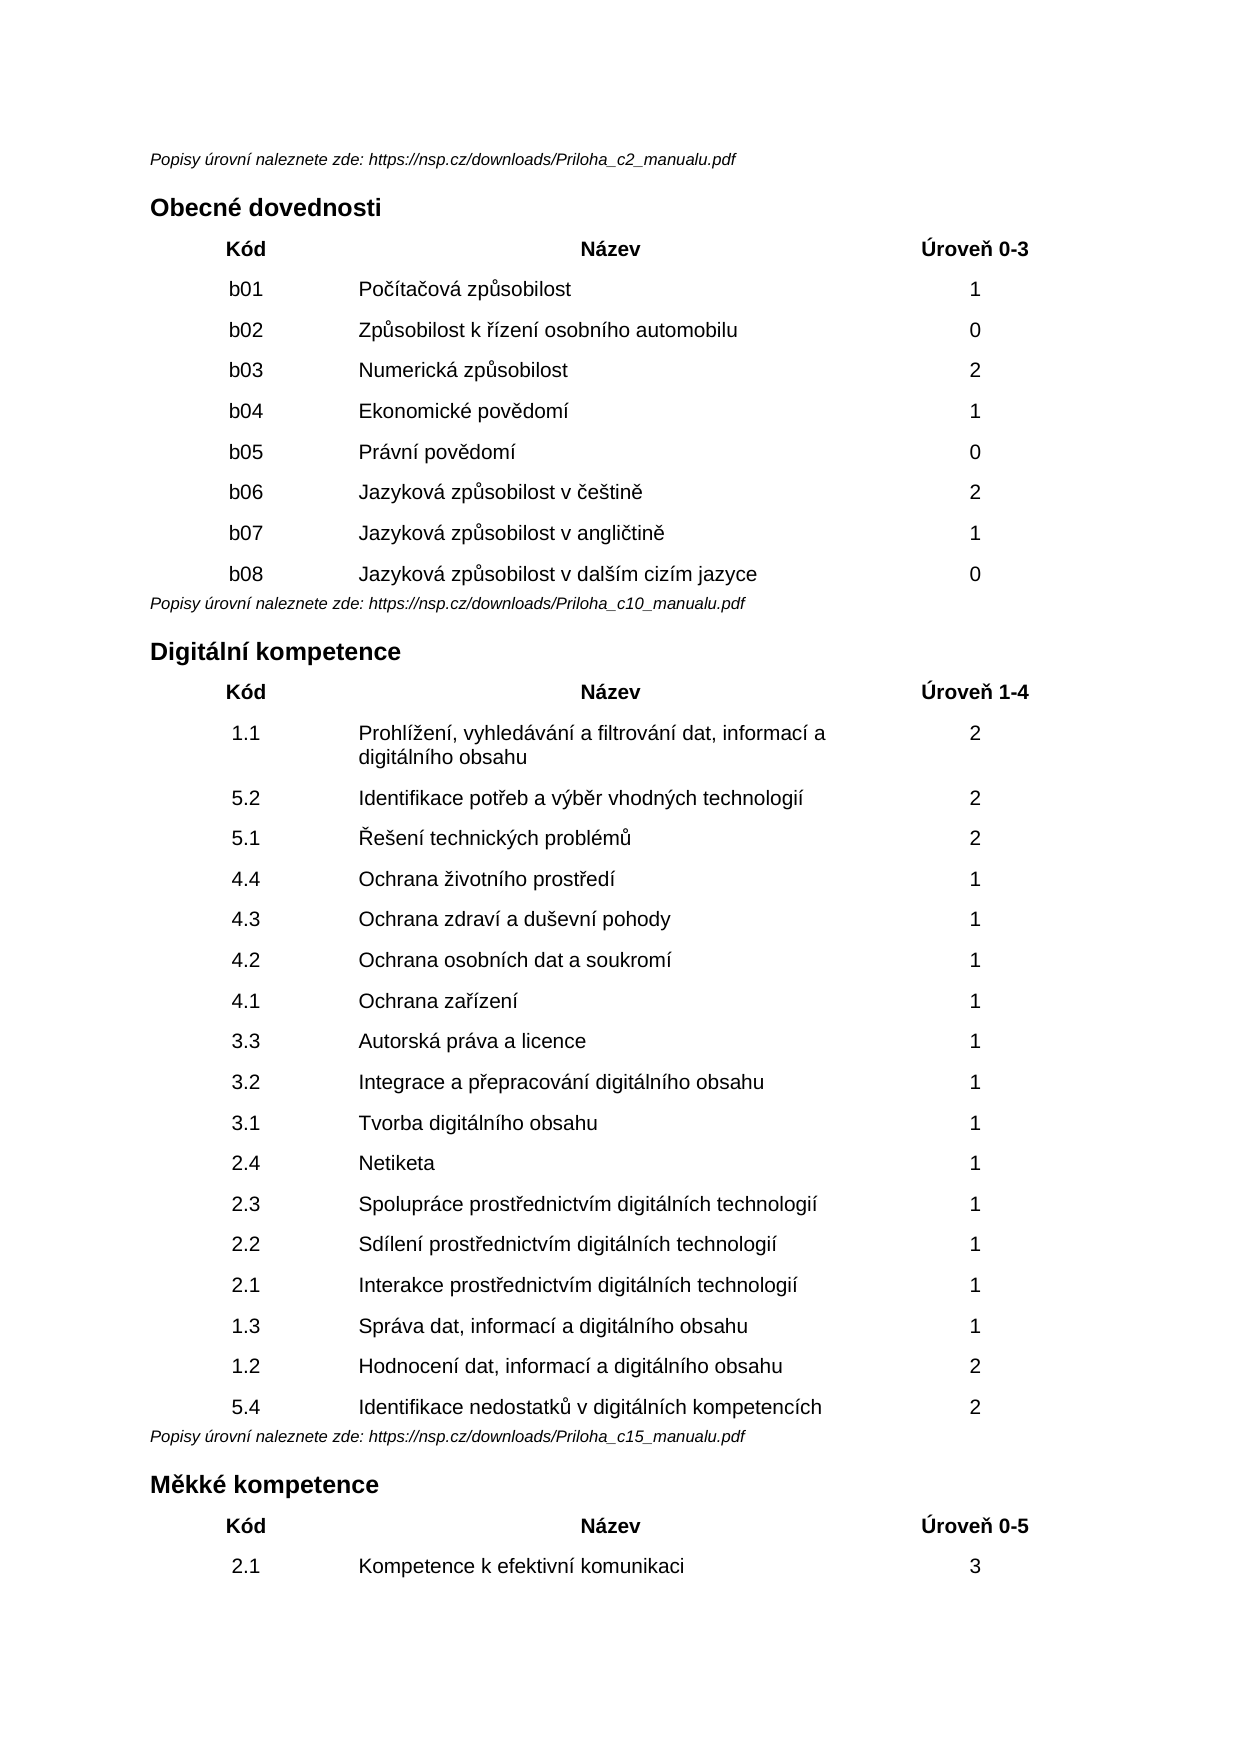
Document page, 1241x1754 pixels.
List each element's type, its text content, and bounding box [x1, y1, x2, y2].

table_cell Integrace a přepracování digitálního obsahu [350, 1061, 871, 1102]
table_cell 1 [871, 1305, 1079, 1346]
table_cell 2.4 [142, 1143, 350, 1183]
table_cell 2.3 [142, 1183, 350, 1224]
table_cell b07 [142, 513, 350, 553]
table_cell Numerická způsobilost [350, 350, 871, 391]
table_header Úroveň 0-3 [871, 228, 1079, 269]
table_cell Jazyková způsobilost v češtině [350, 472, 871, 512]
table_cell Správa dat, informací a digitálního obsahu [350, 1305, 871, 1346]
table_cell 1.3 [142, 1305, 350, 1346]
table_cell 1 [871, 1143, 1079, 1183]
table_cell 4.1 [142, 980, 350, 1021]
table_cell 1 [871, 269, 1079, 309]
table_cell 0 [871, 553, 1079, 594]
table_cell Právní povědomí [350, 431, 871, 472]
table_cell 2 [871, 818, 1079, 858]
table_cell 3.2 [142, 1061, 350, 1102]
table_cell 1 [871, 1183, 1079, 1224]
table_cell 0 [871, 431, 1079, 472]
table_cell 5.1 [142, 818, 350, 858]
table_cell 2 [871, 350, 1079, 391]
table_cell 1 [871, 858, 1079, 899]
table_cell Způsobilost k řízení osobního automobilu [350, 309, 871, 350]
text Popisy úrovní naleznete zde: https://nsp.cz/downloads/Priloha_c10_manualu.pdf [150, 594, 1090, 613]
table_cell Autorská práva a licence [350, 1021, 871, 1061]
table_cell b03 [142, 350, 350, 391]
table_cell b04 [142, 391, 350, 431]
table_cell 3.1 [142, 1102, 350, 1143]
table_cell b02 [142, 309, 350, 350]
subtitle Obecné dovednosti [150, 193, 1090, 222]
table_cell 2.1 [142, 1546, 350, 1586]
table_cell 2 [871, 1386, 1079, 1427]
table_header Název [350, 1505, 871, 1546]
table_cell 0 [871, 309, 1079, 350]
table_cell 1.2 [142, 1346, 350, 1386]
table_cell Ochrana zdraví a duševní pohody [350, 899, 871, 939]
table_header Název [350, 228, 871, 269]
table_cell b08 [142, 553, 350, 594]
table_cell 2.1 [142, 1265, 350, 1305]
table_cell Kompetence k efektivní komunikaci [350, 1546, 871, 1586]
table_cell 1 [871, 391, 1079, 431]
table_cell Ochrana osobních dat a soukromí [350, 940, 871, 980]
table_cell 4.2 [142, 940, 350, 980]
table_cell 2 [871, 713, 1079, 777]
table_header Úroveň 1-4 [871, 672, 1079, 712]
table_cell Tvorba digitálního obsahu [350, 1102, 871, 1143]
table_cell Spolupráce prostřednictvím digitálních technologií [350, 1183, 871, 1224]
table_cell 1 [871, 980, 1079, 1021]
table_cell Ekonomické povědomí [350, 391, 871, 431]
table_cell Prohlížení, vyhledávání a filtrování dat, informací a digitálního obsahu [350, 713, 871, 777]
table_cell b01 [142, 269, 350, 309]
table_cell Interakce prostřednictvím digitálních technologií [350, 1265, 871, 1305]
table_cell b05 [142, 431, 350, 472]
table_cell Ochrana životního prostředí [350, 858, 871, 899]
table_cell Jazyková způsobilost v angličtině [350, 513, 871, 553]
table_cell 1 [871, 513, 1079, 553]
table_cell Netiketa [350, 1143, 871, 1183]
table_cell Hodnocení dat, informací a digitálního obsahu [350, 1346, 871, 1386]
table_header Název [350, 672, 871, 712]
table_cell 5.2 [142, 777, 350, 818]
table_header Kód [142, 672, 350, 712]
table_cell 1 [871, 1224, 1079, 1264]
table_cell 1 [871, 1021, 1079, 1061]
table_cell 1 [871, 1061, 1079, 1102]
table_cell 2 [871, 472, 1079, 512]
table_cell Počítačová způsobilost [350, 269, 871, 309]
table_cell 4.4 [142, 858, 350, 899]
table_cell 3.3 [142, 1021, 350, 1061]
table_cell 1.1 [142, 713, 350, 777]
table_cell 1 [871, 1265, 1079, 1305]
table_header Úroveň 0-5 [871, 1505, 1079, 1546]
table_cell Sdílení prostřednictvím digitálních technologií [350, 1224, 871, 1264]
table_cell 2 [871, 1346, 1079, 1386]
table_cell 1 [871, 899, 1079, 939]
table_cell Řešení technických problémů [350, 818, 871, 858]
subtitle Digitální kompetence [150, 637, 1090, 666]
table_cell 2.2 [142, 1224, 350, 1264]
table_cell Jazyková způsobilost v dalším cizím jazyce [350, 553, 871, 594]
text Popisy úrovní naleznete zde: https://nsp.cz/downloads/Priloha_c15_manualu.pdf [150, 1427, 1090, 1446]
table_cell 5.4 [142, 1386, 350, 1427]
table_header Kód [142, 228, 350, 269]
table_cell 3 [871, 1546, 1079, 1586]
table_cell Identifikace nedostatků v digitálních kompetencích [350, 1386, 871, 1427]
subtitle Měkké kompetence [150, 1470, 1090, 1499]
table_cell 4.3 [142, 899, 350, 939]
table_header Kód [142, 1505, 350, 1546]
table_cell b06 [142, 472, 350, 512]
table_cell 2 [871, 777, 1079, 818]
table_cell 1 [871, 940, 1079, 980]
table_cell Identifikace potřeb a výběr vhodných technologií [350, 777, 871, 818]
text Popisy úrovní naleznete zde: https://nsp.cz/downloads/Priloha_c2_manualu.pdf [150, 150, 1090, 169]
table_cell 1 [871, 1102, 1079, 1143]
table_cell Ochrana zařízení [350, 980, 871, 1021]
